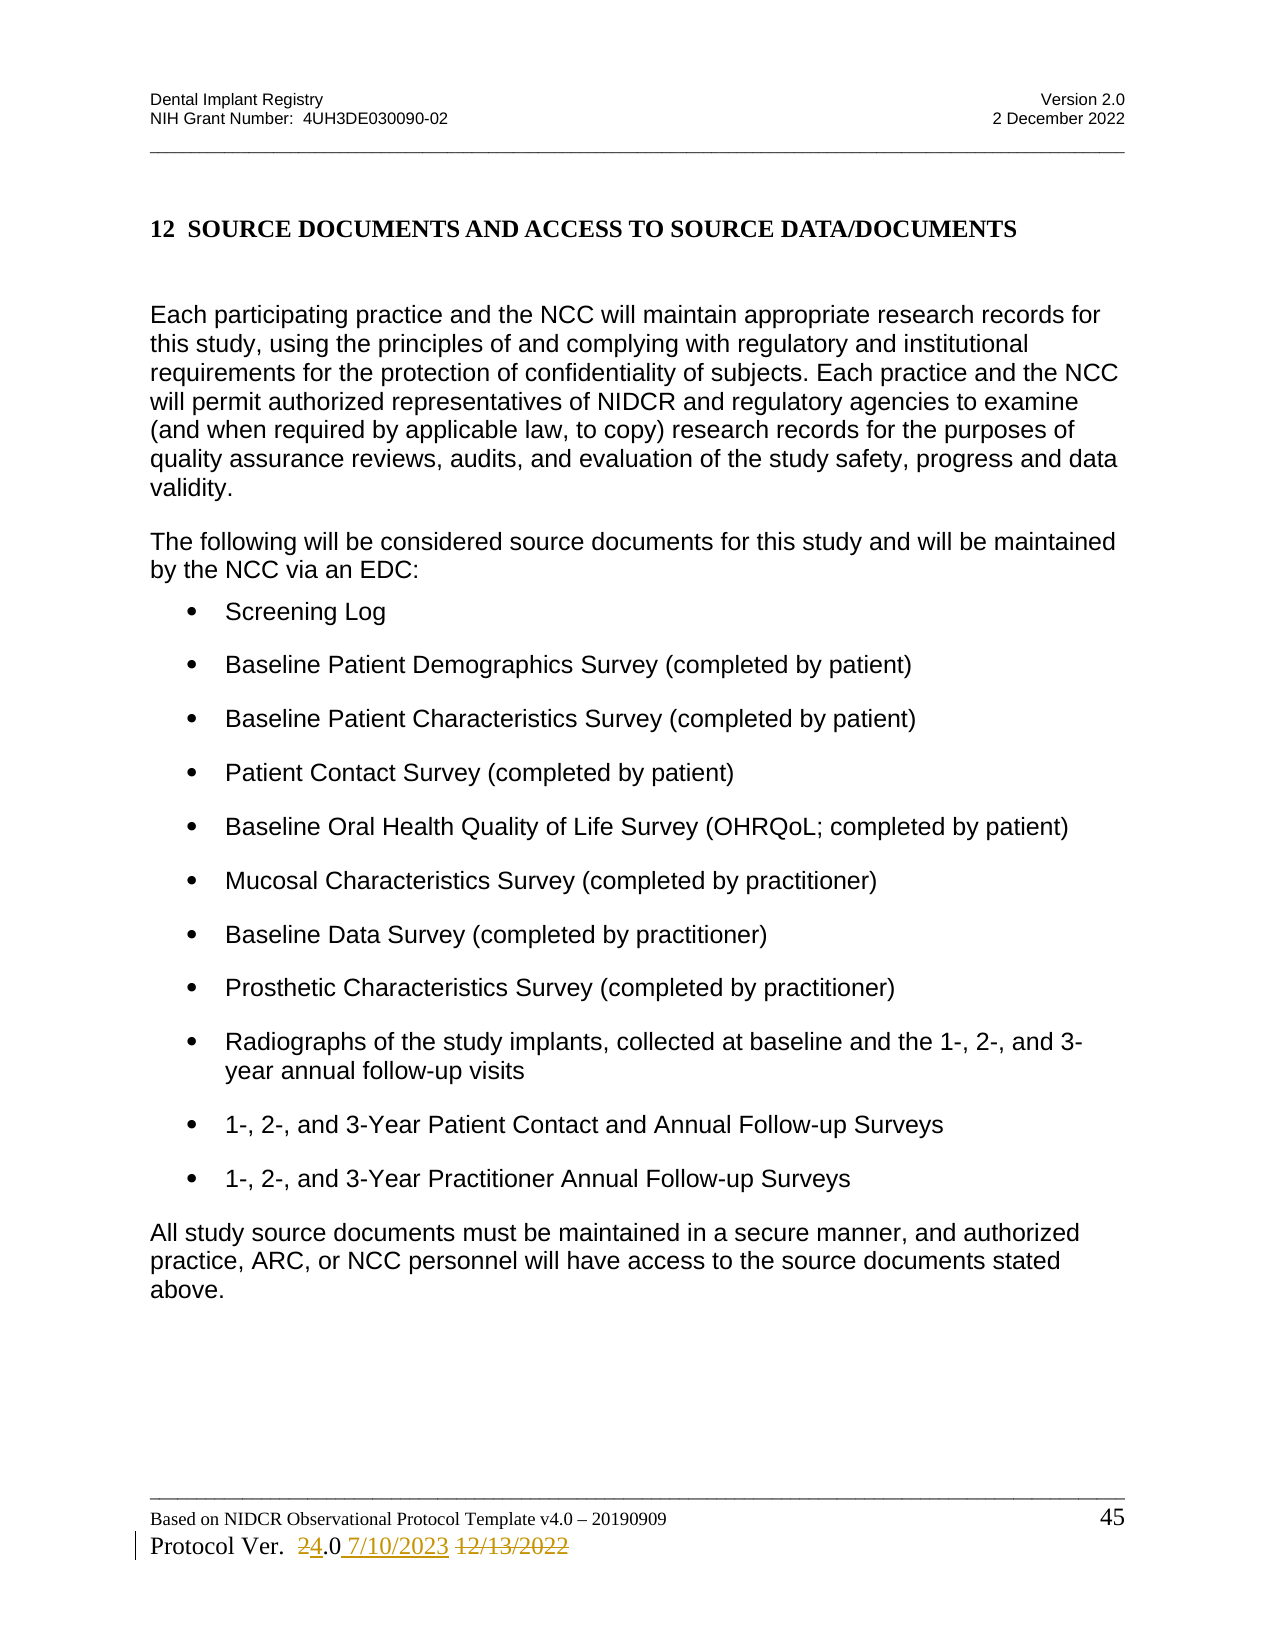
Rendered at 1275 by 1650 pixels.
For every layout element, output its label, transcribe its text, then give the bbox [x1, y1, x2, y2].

list Baseline Patient Characteristics Survey (completed by patient) [187, 704, 1125, 733]
list Radiographs of the study implants, collected at baseline and the 1-, 2-, and 3-year annual follow-up visits [187, 1027, 1125, 1085]
text All study source documents must be maintained in a secure manner, and authorized practice, ARC, or NCC personnel will have access to the source documents stated above. [150, 1218, 1125, 1304]
text Each participating practice and the NCC will maintain appropriate research records for this study, using the principles of and complying with regulatory and institutional requirements for the protection of confidentiality of subjects. Each practice and the NCC will permit authorized representatives of NIDCR and regulatory agencies to examine (and when required by applicable law, to copy) research records for the purposes of quality assurance reviews, audits, and evaluation of the study safety, progress and data validity. [150, 300, 1125, 501]
list Baseline Oral Health Quality of Life Survey (OHRQoL; completed by patient) [187, 812, 1125, 841]
list Screening Log [187, 596, 1125, 625]
list Baseline Data Survey (completed by practitioner) [187, 919, 1125, 948]
text The following will be considered source documents for this study and will be maintained by the NCC via an EDC: [150, 526, 1125, 584]
subtitle SOURCE DOCUMENTS AND ACCESS TO SOURCE DATA/DOCUMENTS [150, 214, 1125, 242]
list Baseline Patient Demographics Survey (completed by patient) [187, 650, 1125, 679]
list Mucosal Characteristics Survey (completed by practitioner) [187, 866, 1125, 894]
list Prosthetic Characteristics Survey (completed by practitioner) [187, 973, 1125, 1002]
list 1-, 2-, and 3-Year Practitioner Annual Follow-up Surveys [187, 1164, 1125, 1193]
list 1-, 2-, and 3-Year Patient Contact and Annual Follow-up Surveys [187, 1110, 1125, 1139]
list Patient Contact Survey (completed by patient) [187, 758, 1125, 787]
